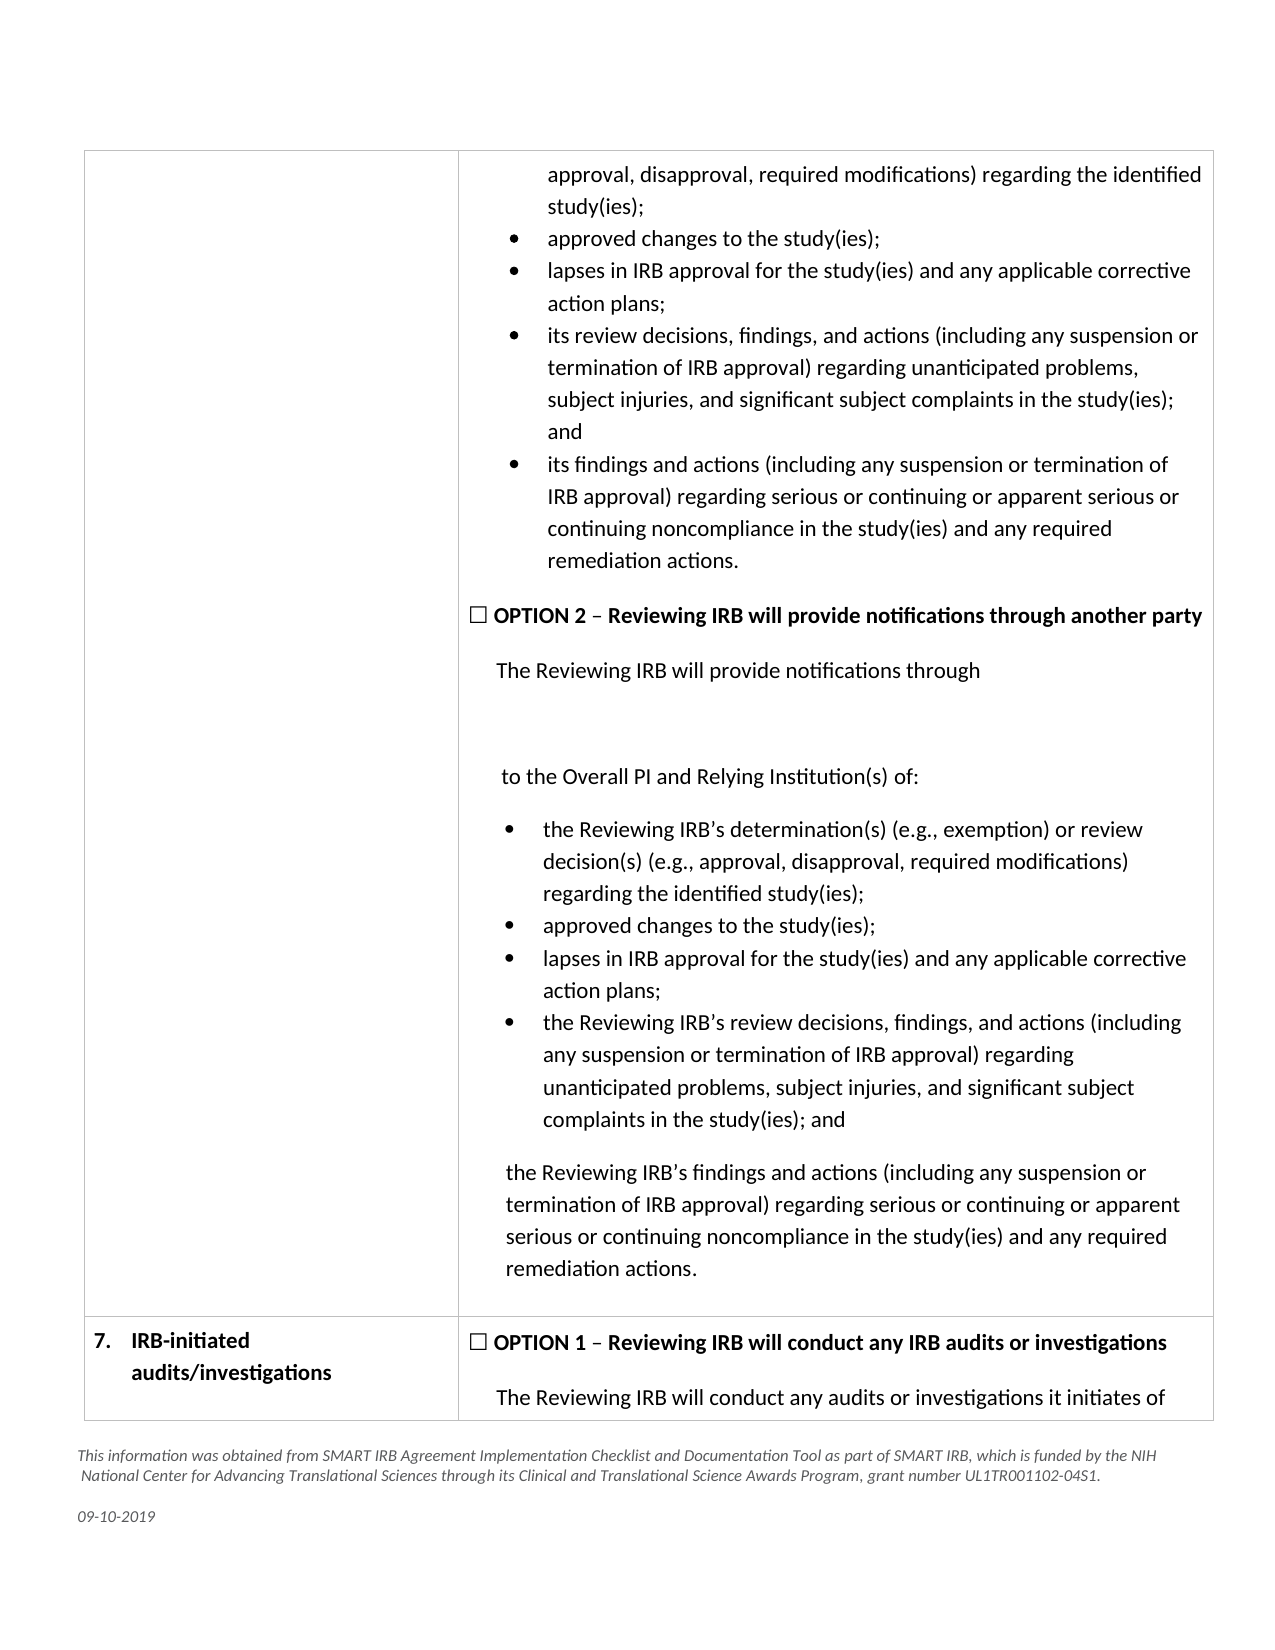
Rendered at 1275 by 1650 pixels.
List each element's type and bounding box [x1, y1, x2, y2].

table_cell [85, 151, 458, 1316]
table_cell [459, 151, 1213, 1316]
table_cell [459, 1317, 1213, 1420]
table_cell [85, 1317, 458, 1420]
